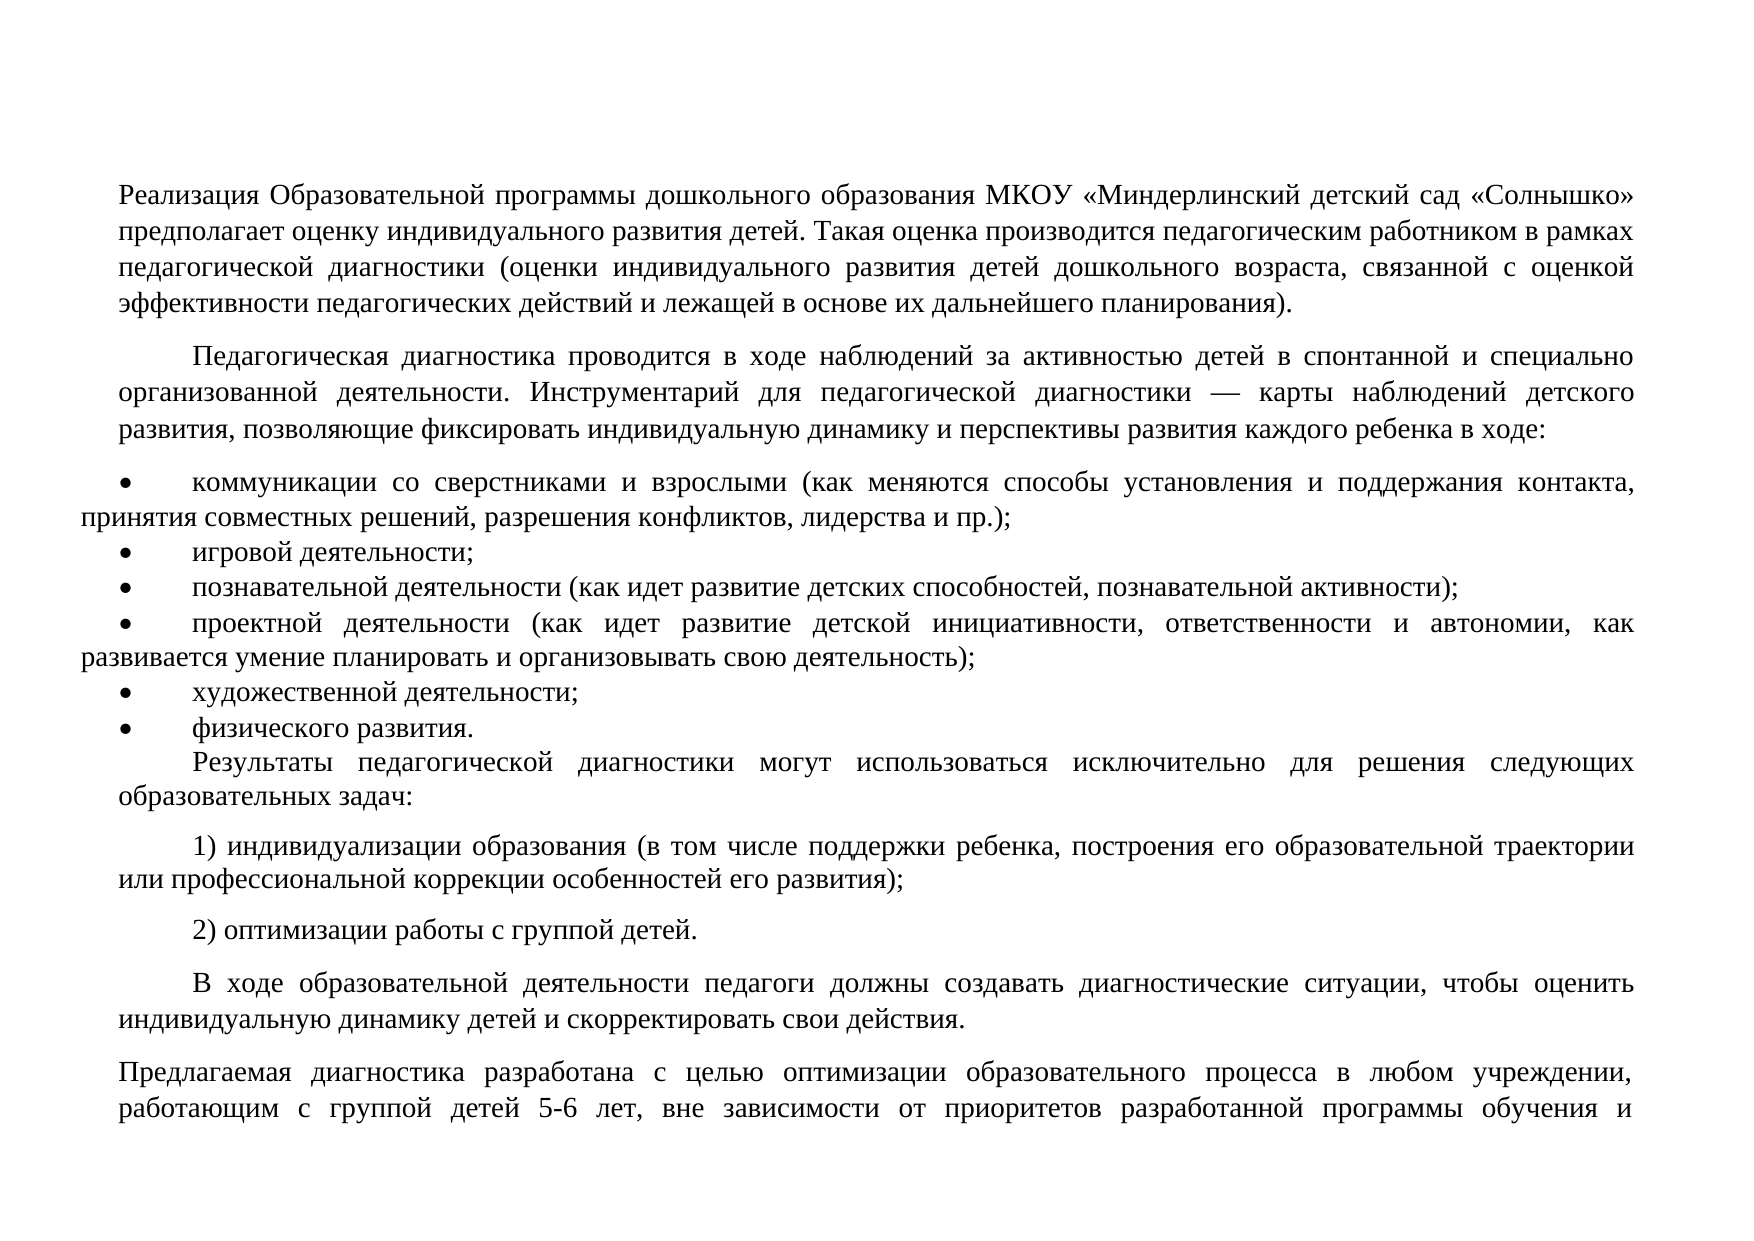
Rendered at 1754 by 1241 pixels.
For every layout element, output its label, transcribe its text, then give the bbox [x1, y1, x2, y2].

text 2) оптимизации работы с группой детей. [118, 912, 1636, 945]
list познавательной деятельности (как идет развитие детских способностей, познавательной активности); [81, 568, 1636, 604]
list художественной деятельности; [81, 673, 1636, 709]
list игровой деятельности; [81, 533, 1636, 568]
text В ходе образовательной деятельности педагоги должны создавать диагностические ситуации, чтобы оценить индивидуальную динамику детей и скорректировать свои действия. [118, 965, 1636, 1034]
list физического развития. [81, 709, 1636, 744]
list проектной деятельности (как идет развитие детской инициативности, ответственности и автономии, как развивается умение планировать и организовывать свою деятельность); [81, 604, 1636, 673]
text Педагогическая диагностика проводится в ходе наблюдений за активностью детей в спонтанной и специально организованной деятельности. Инструментарий для педагогической диагностики — карты наблюдений детского развития, позволяющие фиксировать индивидуальную динамику и перспективы развития каждого ребенка в ходе: [118, 338, 1636, 444]
text Реализация Образовательной программы дошкольного образования МКОУ «Миндерлинский детский сад «Солнышко» предполагает оценку индивидуального развития детей. Такая оценка производится педагогическим работником в рамках педагогической диагностики (оценки индивидуального развития детей дошкольного возраста, связанной с оценкой эффективности педагогических действий и лежащей в основе их дальнейшего планирования). [118, 177, 1636, 319]
list коммуникации со сверстниками и взрослыми (как меняются способы установления и поддержания контакта, принятия совместных решений, разрешения конфликтов, лидерства и пр.); [81, 463, 1636, 533]
text Результаты педагогической диагностики могут использоваться исключительно для решения следующих образовательных задач: [118, 744, 1636, 811]
text 1) индивидуализации образования (в том числе поддержки ребенка, построения его образовательной траектории или профессиональной коррекции особенностей его развития); [118, 828, 1636, 895]
